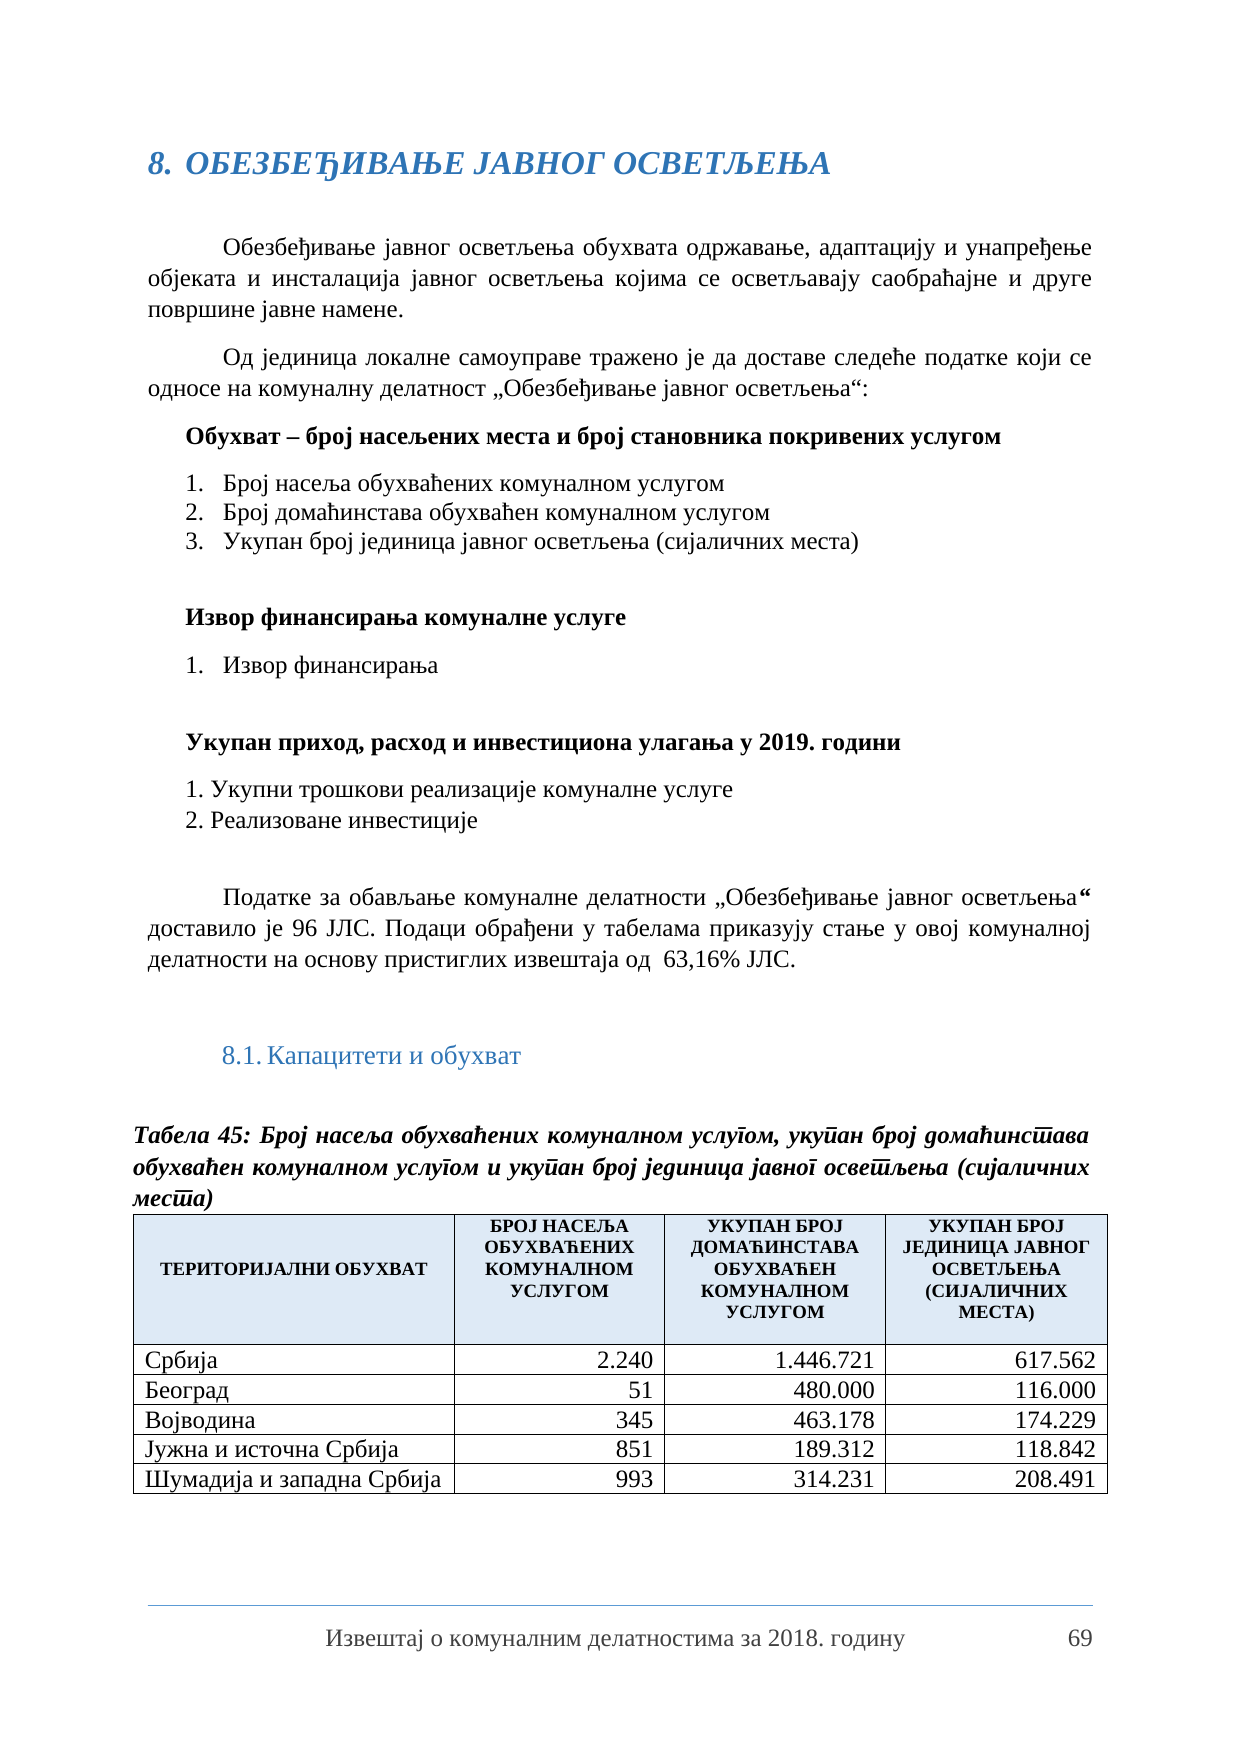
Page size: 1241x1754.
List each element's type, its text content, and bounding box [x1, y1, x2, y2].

list Број домаћинстава обухваћен комуналном услугом [185, 497, 1093, 526]
table_cell 1.446.721 [665, 1345, 885, 1374]
text 1. Укупни трошкови реализације комуналне услуге [148, 774, 1093, 803]
table_cell 480.000 [665, 1375, 885, 1404]
table_cell Србија [134, 1345, 454, 1374]
table_cell Београд [134, 1375, 454, 1404]
table_cell 118.842 [886, 1435, 1107, 1463]
text Податке за обављање комуналне делатности „Обезбеђивање јавног осветљења“ доставило је 96 ЈЛС. Подаци обрађени у табелама приказују стање у овој комуналној делатности на основу пристиглих извештаја од 63,16% ЈЛС. [148, 882, 1093, 973]
table_header УКУПАН БРОЈ ЈЕДИНИЦА ЈАВНОГ ОСВЕТЉЕЊА (СИЈАЛИЧНИХ МЕСТА) [886, 1215, 1107, 1344]
table_header ТЕРИТОРИЈАЛНИ ОБУХВАТ [134, 1215, 454, 1344]
table_cell 314.231 [665, 1464, 885, 1493]
table_cell 174.229 [886, 1405, 1107, 1433]
text Извор финансирања комуналне услуге [148, 602, 1093, 631]
subtitle ОБЕЗБЕЂИВАЊЕ ЈАВНОГ ОСВЕТЉЕЊА [148, 143, 1093, 182]
table_cell 617.562 [886, 1345, 1107, 1374]
text Обухват – број насељених места и број становника покривених услугом [148, 421, 1093, 449]
list Укупан број јединица јавног осветљења (сијаличних места) [185, 526, 1093, 555]
table_cell 116.000 [886, 1375, 1107, 1404]
text Табела 45: Број насеља обухваћених комуналном услугом, укупан број домаћинстава обухваћен комуналном услугом и укупан број јединица јавног осветљења (сијаличних места) [133, 1121, 1093, 1211]
list Број насеља обухваћених комуналном услугом [185, 468, 1093, 497]
list Извор финансирања [185, 650, 1093, 679]
text Обезбеђивање јавног осветљења обухвата одржавање, адаптацију и унапређење објеката и инсталација јавног осветљења којима се осветљавају саобраћајне и друге површине јавне намене. [148, 232, 1093, 323]
table_cell 51 [455, 1375, 664, 1404]
table_cell 2.240 [455, 1345, 664, 1374]
text Укупан приход, расход и инвестициона улагања у 2019. години [148, 727, 1093, 755]
table_cell 463.178 [665, 1405, 885, 1433]
table_header УКУПАН БРОЈ ДОМАЋИНСТАВА ОБУХВАЋЕН КОМУНАЛНОМ УСЛУГОМ [665, 1215, 885, 1344]
subtitle Капацитети и обухват [222, 1039, 1093, 1071]
table_cell Јужна и источна Србија [134, 1435, 454, 1463]
table_cell 189.312 [665, 1435, 885, 1463]
text 2. Реализоване инвестиције [148, 805, 1093, 834]
table_cell 993 [455, 1464, 664, 1493]
table_cell Војводина [134, 1405, 454, 1433]
table_cell 851 [455, 1435, 664, 1463]
table_cell 208.491 [886, 1464, 1107, 1493]
table_header БРОЈ НАСЕЉА ОБУХВАЋЕНИХ КОМУНАЛНОМ УСЛУГОМ [455, 1215, 664, 1344]
table_cell Шумадија и западна Србија [134, 1464, 454, 1493]
table_cell 345 [455, 1405, 664, 1433]
text Од јединица локалне самоуправе тражено је да доставе следеће податке који се односе на комуналну делатност „Обезбеђивање јавног осветљења“: [148, 342, 1093, 402]
